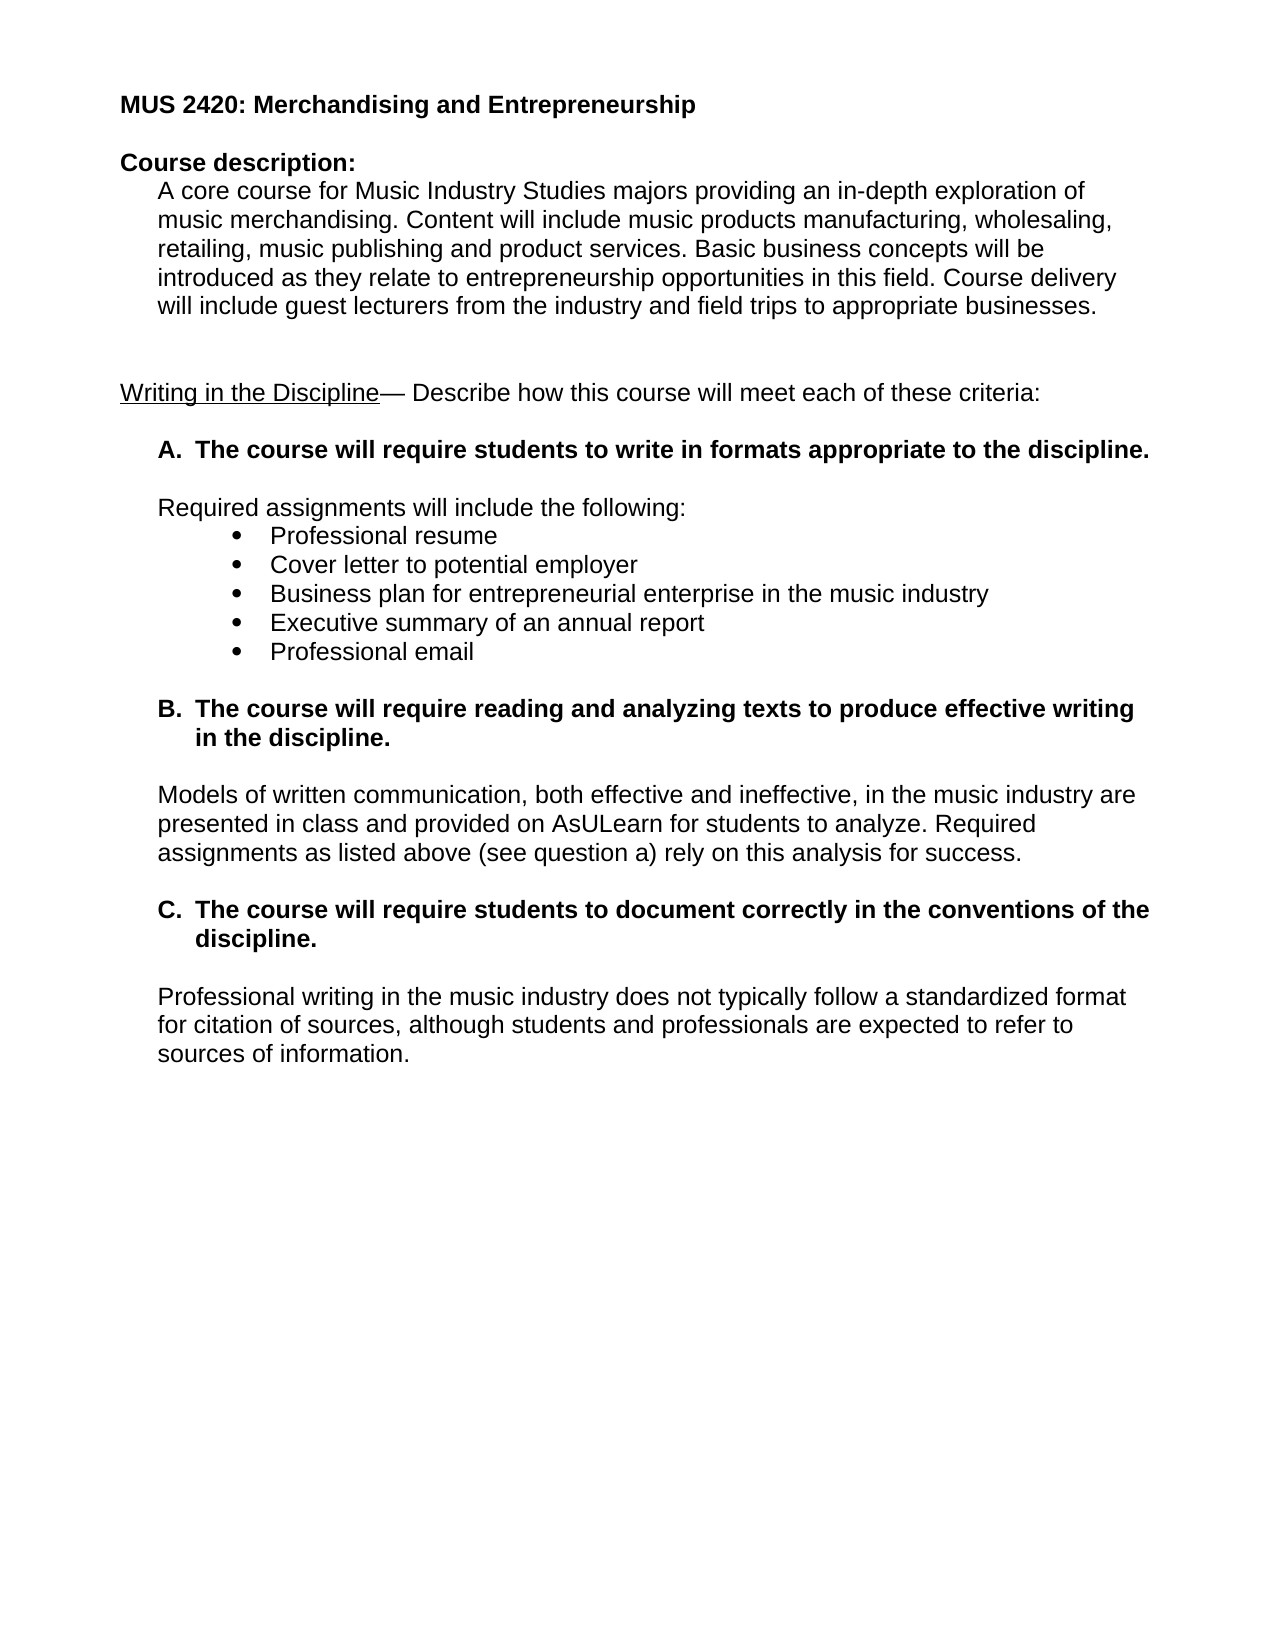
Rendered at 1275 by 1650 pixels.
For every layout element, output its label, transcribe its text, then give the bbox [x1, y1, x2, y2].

list The course will require students to document correctly in the conventions of the discipline. [157, 896, 1155, 953]
text Models of written communication, both effective and ineffective, in the music industry are presented in class and provided on AsULearn for students to analyze. Required assignments as listed above (see question a) rely on this analysis for success. [157, 781, 1155, 867]
text MUS 2420: Merchandising and Entrepreneurship [120, 90, 1155, 119]
text Professional writing in the music industry does not typically follow a standardized format for citation of sources, although students and professionals are expected to refer to sources of information. [157, 982, 1155, 1068]
text Required assignments will include the following: [157, 492, 1155, 521]
list The course will require students to write in formats appropriate to the discipline. [157, 435, 1155, 464]
text A core course for Music Industry Studies majors providing an in-depth exploration of music merchandising. Content will include music products manufacturing, wholesaling, retailing, music publishing and product services. Basic business concepts will be introduced as they relate to entrepreneurship opportunities in this field. Course delivery will include guest lecturers from the industry and field trips to appropriate businesses. [157, 176, 1155, 320]
list The course will require reading and analyzing texts to produce effective writing in the discipline. [157, 694, 1155, 752]
list Business plan for entrepreneurial enterprise in the music industry [232, 579, 1155, 608]
text Writing in the Discipline— Describe how this course will meet each of these criteria: [120, 377, 1155, 406]
list Professional resume [232, 521, 1155, 550]
list Executive summary of an annual report [232, 608, 1155, 637]
text Course description: [120, 147, 1155, 176]
list Professional email [232, 637, 1155, 666]
list Cover letter to potential employer [232, 550, 1155, 579]
